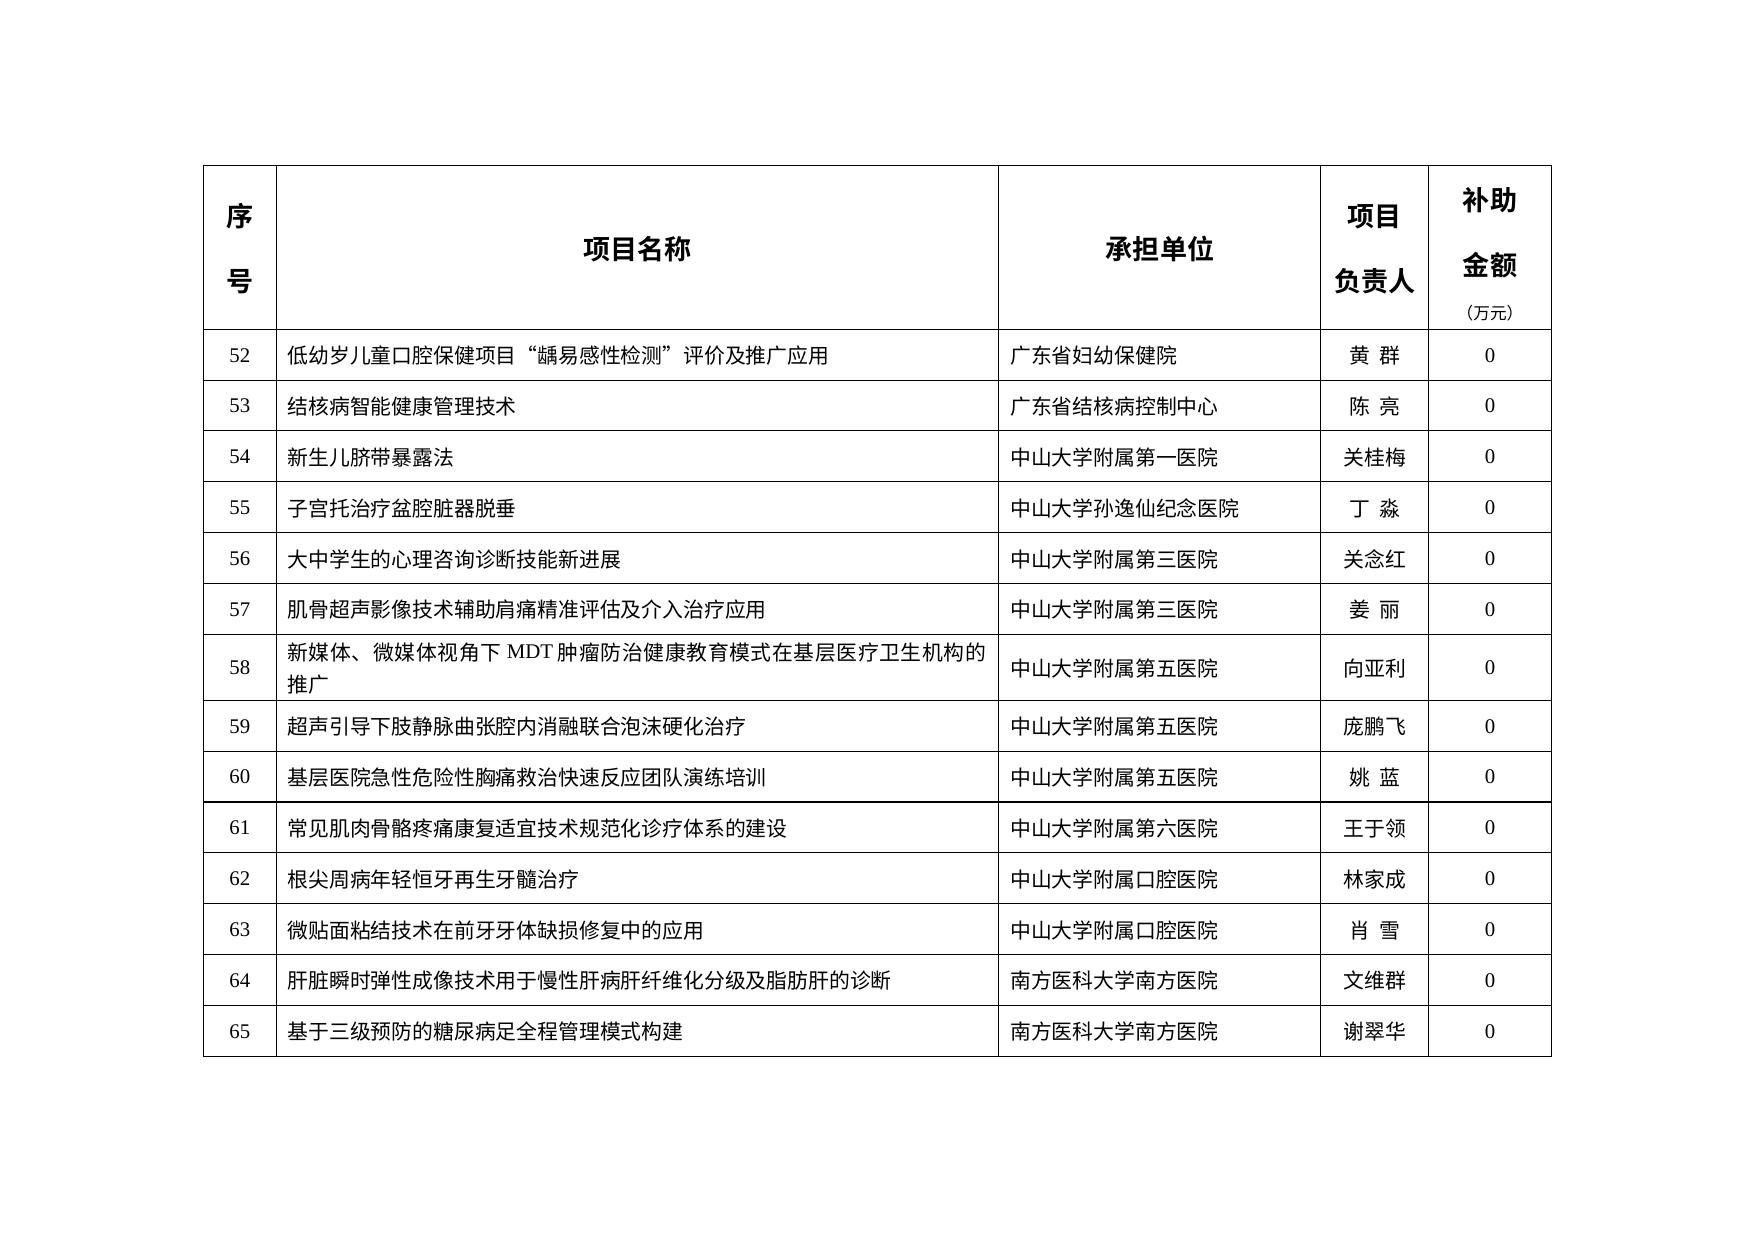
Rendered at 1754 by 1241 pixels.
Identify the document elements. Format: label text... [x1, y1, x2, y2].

table_cell 0 [1429, 533, 1551, 583]
table_cell 中山大学附属第三医院 [999, 533, 1320, 583]
table_cell 0 [1429, 752, 1551, 801]
table_cell 0 [1429, 904, 1551, 954]
table_cell 中山大学附属第六医院 [999, 803, 1320, 852]
table_cell 南方医科大学南方医院 [999, 955, 1320, 1005]
table_cell 中山大学附属第五医院 [999, 635, 1320, 700]
table_cell 低幼岁儿童口腔保健项目“龋易感性检测”评价及推广应用 [277, 330, 998, 379]
table_cell 64 [204, 955, 276, 1005]
table_cell 57 [204, 584, 276, 634]
table_cell 陈 亮 [1321, 381, 1428, 430]
table_cell 0 [1429, 803, 1551, 852]
table_cell 肖 雪 [1321, 904, 1428, 954]
table_cell 52 [204, 330, 276, 379]
table_cell 0 [1429, 955, 1551, 1005]
table_cell 中山大学附属第三医院 [999, 584, 1320, 634]
table_cell 肌骨超声影像技术辅助肩痛精准评估及介入治疗应用 [277, 584, 998, 634]
table_header 承担单位 [999, 166, 1320, 329]
table_cell 56 [204, 533, 276, 583]
table_cell 关桂梅 [1321, 431, 1428, 481]
table_cell 结核病智能健康管理技术 [277, 381, 998, 430]
table_cell 丁 淼 [1321, 482, 1428, 532]
table_header 项目名称 [277, 166, 998, 329]
table_cell 0 [1429, 381, 1551, 430]
table_cell 超声引导下肢静脉曲张腔内消融联合泡沫硬化治疗 [277, 701, 998, 751]
table_cell 0 [1429, 701, 1551, 751]
table_cell 姜 丽 [1321, 584, 1428, 634]
table_cell 0 [1429, 431, 1551, 481]
table_cell 子宫托治疗盆腔脏器脱垂 [277, 482, 998, 532]
table_cell 林家成 [1321, 853, 1428, 903]
table_cell 南方医科大学南方医院 [999, 1006, 1320, 1056]
table_cell 关念红 [1321, 533, 1428, 583]
table_header 补助 金额 （万元） [1429, 166, 1551, 329]
table_header 序号 [204, 166, 276, 329]
table_cell 0 [1429, 482, 1551, 532]
table_cell 黄 群 [1321, 330, 1428, 379]
table_cell 王于领 [1321, 803, 1428, 852]
table_cell 0 [1429, 635, 1551, 700]
table_cell 文维群 [1321, 955, 1428, 1005]
table_cell 根尖周病年轻恒牙再生牙髓治疗 [277, 853, 998, 903]
table_cell 中山大学附属口腔医院 [999, 904, 1320, 954]
table_cell 新媒体、微媒体视角下MDT肿瘤防治健康教育模式在基层医疗卫生机构的推广 [277, 635, 998, 700]
table_cell 0 [1429, 1006, 1551, 1056]
table_cell 谢翠华 [1321, 1006, 1428, 1056]
table_cell 广东省妇幼保健院 [999, 330, 1320, 379]
table_cell 肝脏瞬时弹性成像技术用于慢性肝病肝纤维化分级及脂肪肝的诊断 [277, 955, 998, 1005]
table_cell 65 [204, 1006, 276, 1056]
table_cell 55 [204, 482, 276, 532]
table_cell 向亚利 [1321, 635, 1428, 700]
table_cell 大中学生的心理咨询诊断技能新进展 [277, 533, 998, 583]
table_cell 54 [204, 431, 276, 481]
table_cell 59 [204, 701, 276, 751]
table_cell 姚 蓝 [1321, 752, 1428, 801]
table_cell 中山大学附属第五医院 [999, 752, 1320, 801]
table_cell 微贴面粘结技术在前牙牙体缺损修复中的应用 [277, 904, 998, 954]
table_cell 中山大学附属第五医院 [999, 701, 1320, 751]
table_cell 58 [204, 635, 276, 700]
table_cell 基于三级预防的糖尿病足全程管理模式构建 [277, 1006, 998, 1056]
table_cell 61 [204, 803, 276, 852]
table_cell 广东省结核病控制中心 [999, 381, 1320, 430]
table_cell 常见肌肉骨骼疼痛康复适宜技术规范化诊疗体系的建设 [277, 803, 998, 852]
table_cell 0 [1429, 330, 1551, 379]
table_cell 0 [1429, 853, 1551, 903]
table_cell 63 [204, 904, 276, 954]
table_cell 中山大学孙逸仙纪念医院 [999, 482, 1320, 532]
table_cell 中山大学附属第一医院 [999, 431, 1320, 481]
table_cell 0 [1429, 584, 1551, 634]
table_cell 60 [204, 752, 276, 801]
table_cell 53 [204, 381, 276, 430]
table_cell 62 [204, 853, 276, 903]
table_cell 基层医院急性危险性胸痛救治快速反应团队演练培训 [277, 752, 998, 801]
table_header 项目 负责人 [1321, 166, 1428, 329]
table_cell 庞鹏飞 [1321, 701, 1428, 751]
table_cell 中山大学附属口腔医院 [999, 853, 1320, 903]
table_cell 新生儿脐带暴露法 [277, 431, 998, 481]
